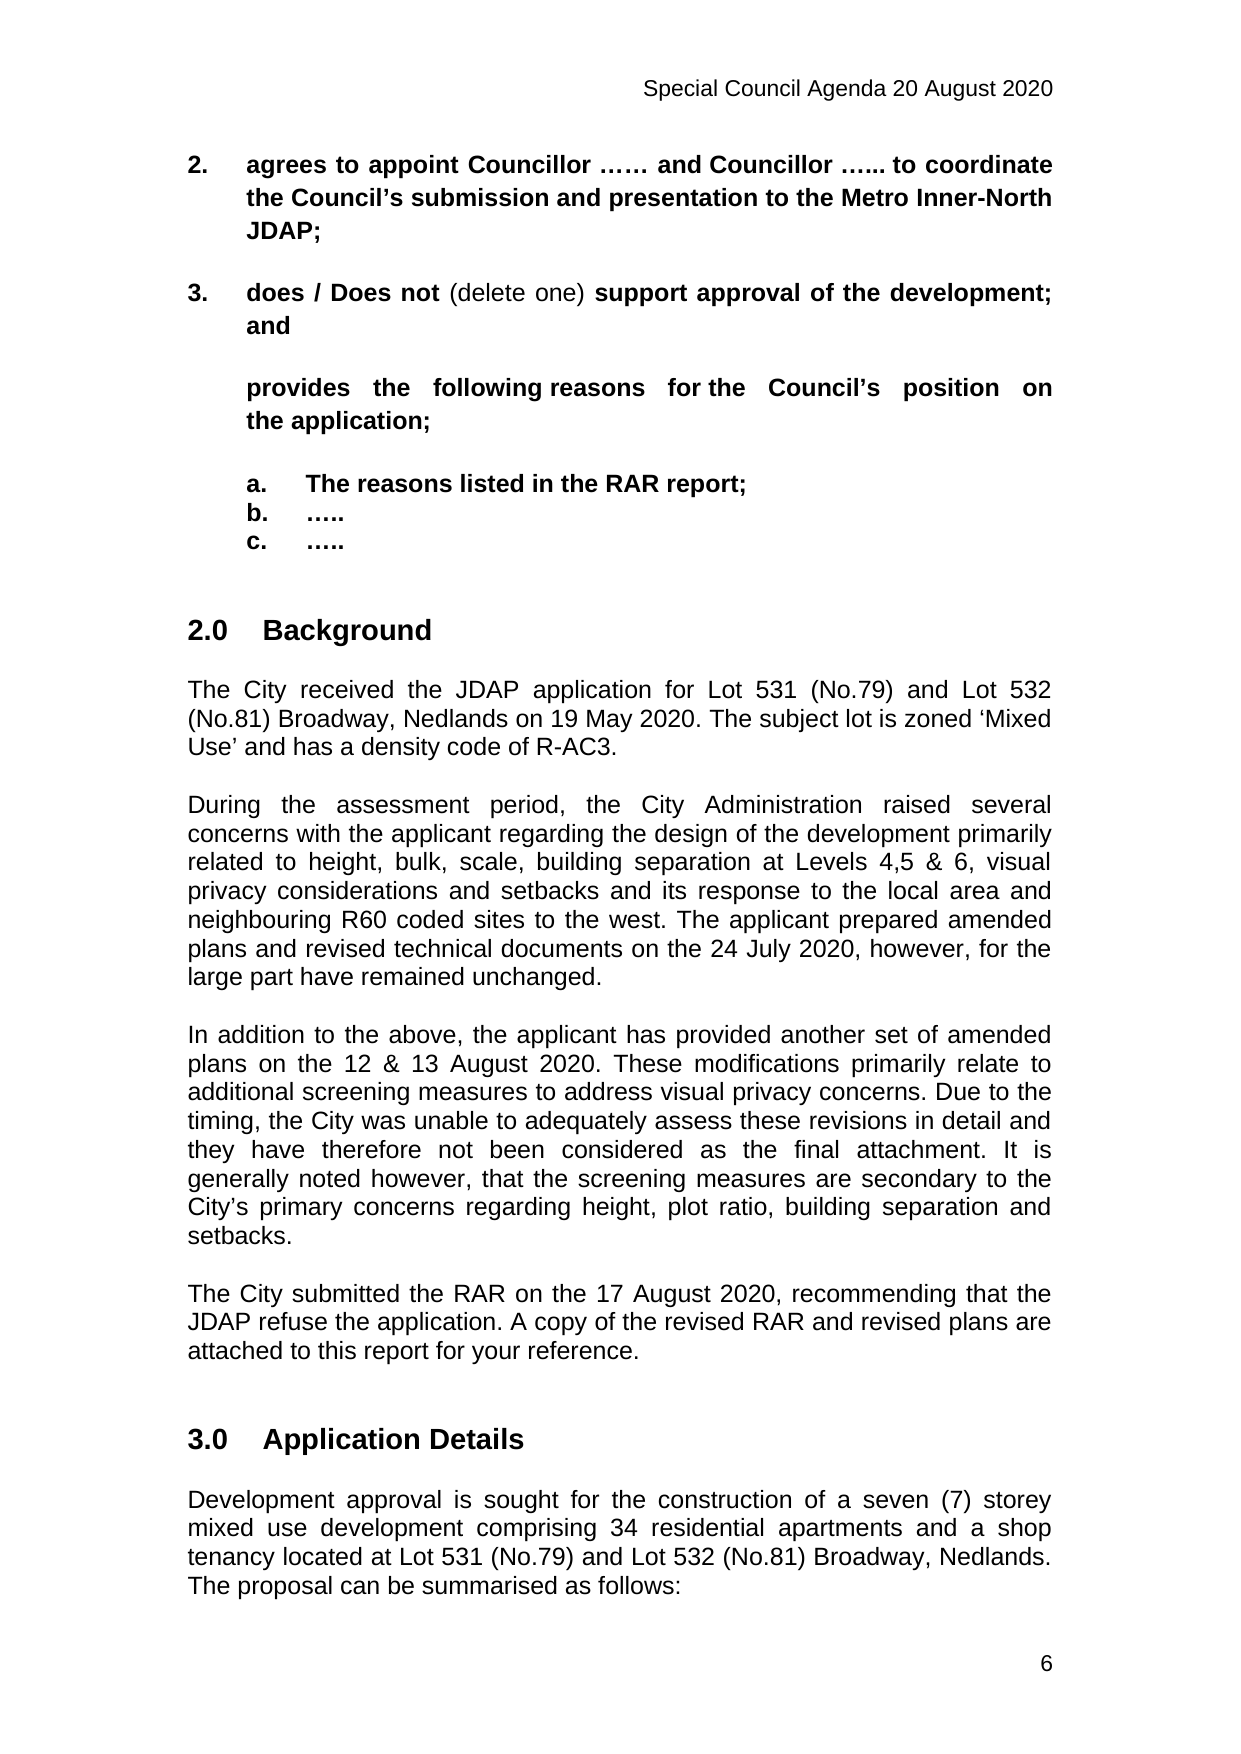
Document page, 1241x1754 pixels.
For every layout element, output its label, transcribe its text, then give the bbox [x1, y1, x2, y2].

text The City received the JDAP application for Lot 531 (No.79) and Lot 532 (No.81) Broadway, Nedlands on 19 May 2020. The subject lot is zoned ‘Mixed Use’ and has a density code of R-AC3. [187, 675, 1053, 761]
list ….. [246, 498, 1053, 526]
list The reasons listed in the RAR report; [246, 469, 1053, 498]
text During the assessment period, the City Administration raised several concerns with the applicant regarding the design of the development primarily related to height, bulk, scale, building separation at Levels 4,5 & 6, visual privacy considerations and setbacks and its response to the local area and neighbouring R60 coded sites to the west. The applicant prepared amended plans and revised technical documents on the 24 July 2020, however, for the large part have remained unchanged. [187, 790, 1053, 991]
list ….. [246, 526, 1053, 555]
text Development approval is sought for the construction of a seven (7) storey mixed use development comprising 34 residential apartments and a shop tenancy located at Lot 531 (No.79) and Lot 532 (No.81) Broadway, Nedlands. The proposal can be summarised as follows: [187, 1485, 1053, 1600]
text In addition to the above, the applicant has provided another set of amended plans on the 12 & 13 August 2020. These modifications primarily relate to additional screening measures to address visual privacy concerns. Due to the timing, the City was unable to adequately assess these revisions in detail and they have therefore not been considered as the final attachment. It is generally noted however, that the screening measures are secondary to the City’s primary concerns regarding height, plot ratio, building separation and setbacks. [187, 1020, 1053, 1250]
text provides the following reasons for the Council’s position on the application; [246, 373, 1053, 434]
list does / Does not (delete one) support approval of the development; and [187, 278, 1053, 339]
list Application Details [187, 1422, 1053, 1456]
list Background [187, 613, 1053, 646]
list agrees to appoint Councillor …… and Councillor …... to coordinate the Council’s submission and presentation to the Metro Inner-North JDAP; [187, 150, 1053, 245]
text The City submitted the RAR on the 17 August 2020, recommending that the JDAP refuse the application. A copy of the revised RAR and revised plans are attached to this report for your reference. [187, 1279, 1053, 1365]
